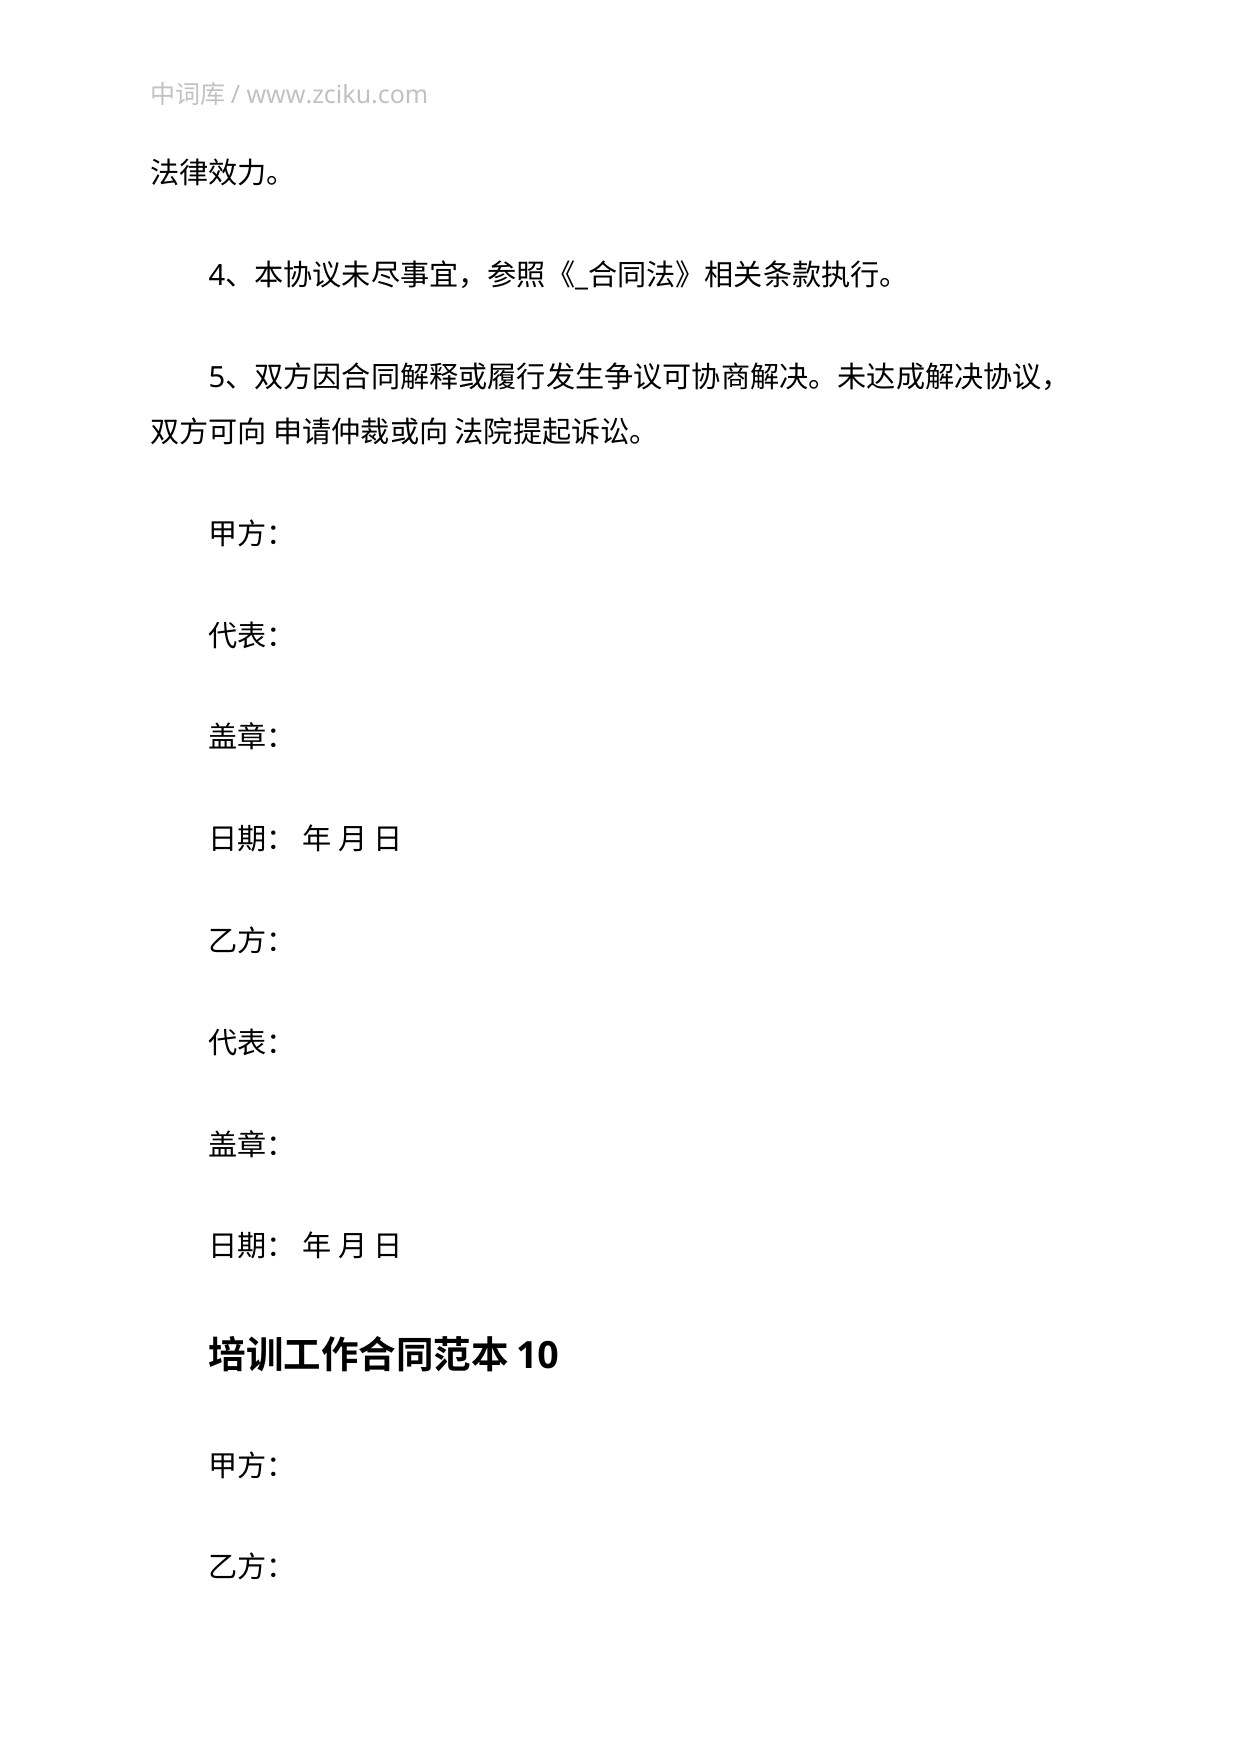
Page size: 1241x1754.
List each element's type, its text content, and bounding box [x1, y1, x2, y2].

text 代表： [150, 612, 1090, 654]
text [150, 150, 1090, 192]
text 日期： 年 月 日 [150, 1223, 1090, 1265]
text 代表： [150, 1019, 1090, 1062]
text 培训工作合同范本10 [150, 1325, 1090, 1379]
text 乙方： [150, 918, 1090, 960]
text 盖章： [150, 1121, 1090, 1163]
text 5、双方因合同解释或履行发生争议可协商解决。未达成解决协议，双方可向 申请仲裁或向 法院提起诉讼。 [150, 354, 1090, 451]
text 日期： 年 月 日 [150, 816, 1090, 858]
text 甲方： [150, 511, 1090, 553]
text 4、本协议未尽事宜，参照《_合同法》相关条款执行。 [150, 252, 1090, 294]
text 甲方： [150, 1442, 1090, 1484]
text 乙方： [150, 1544, 1090, 1586]
text 盖章： [150, 714, 1090, 756]
